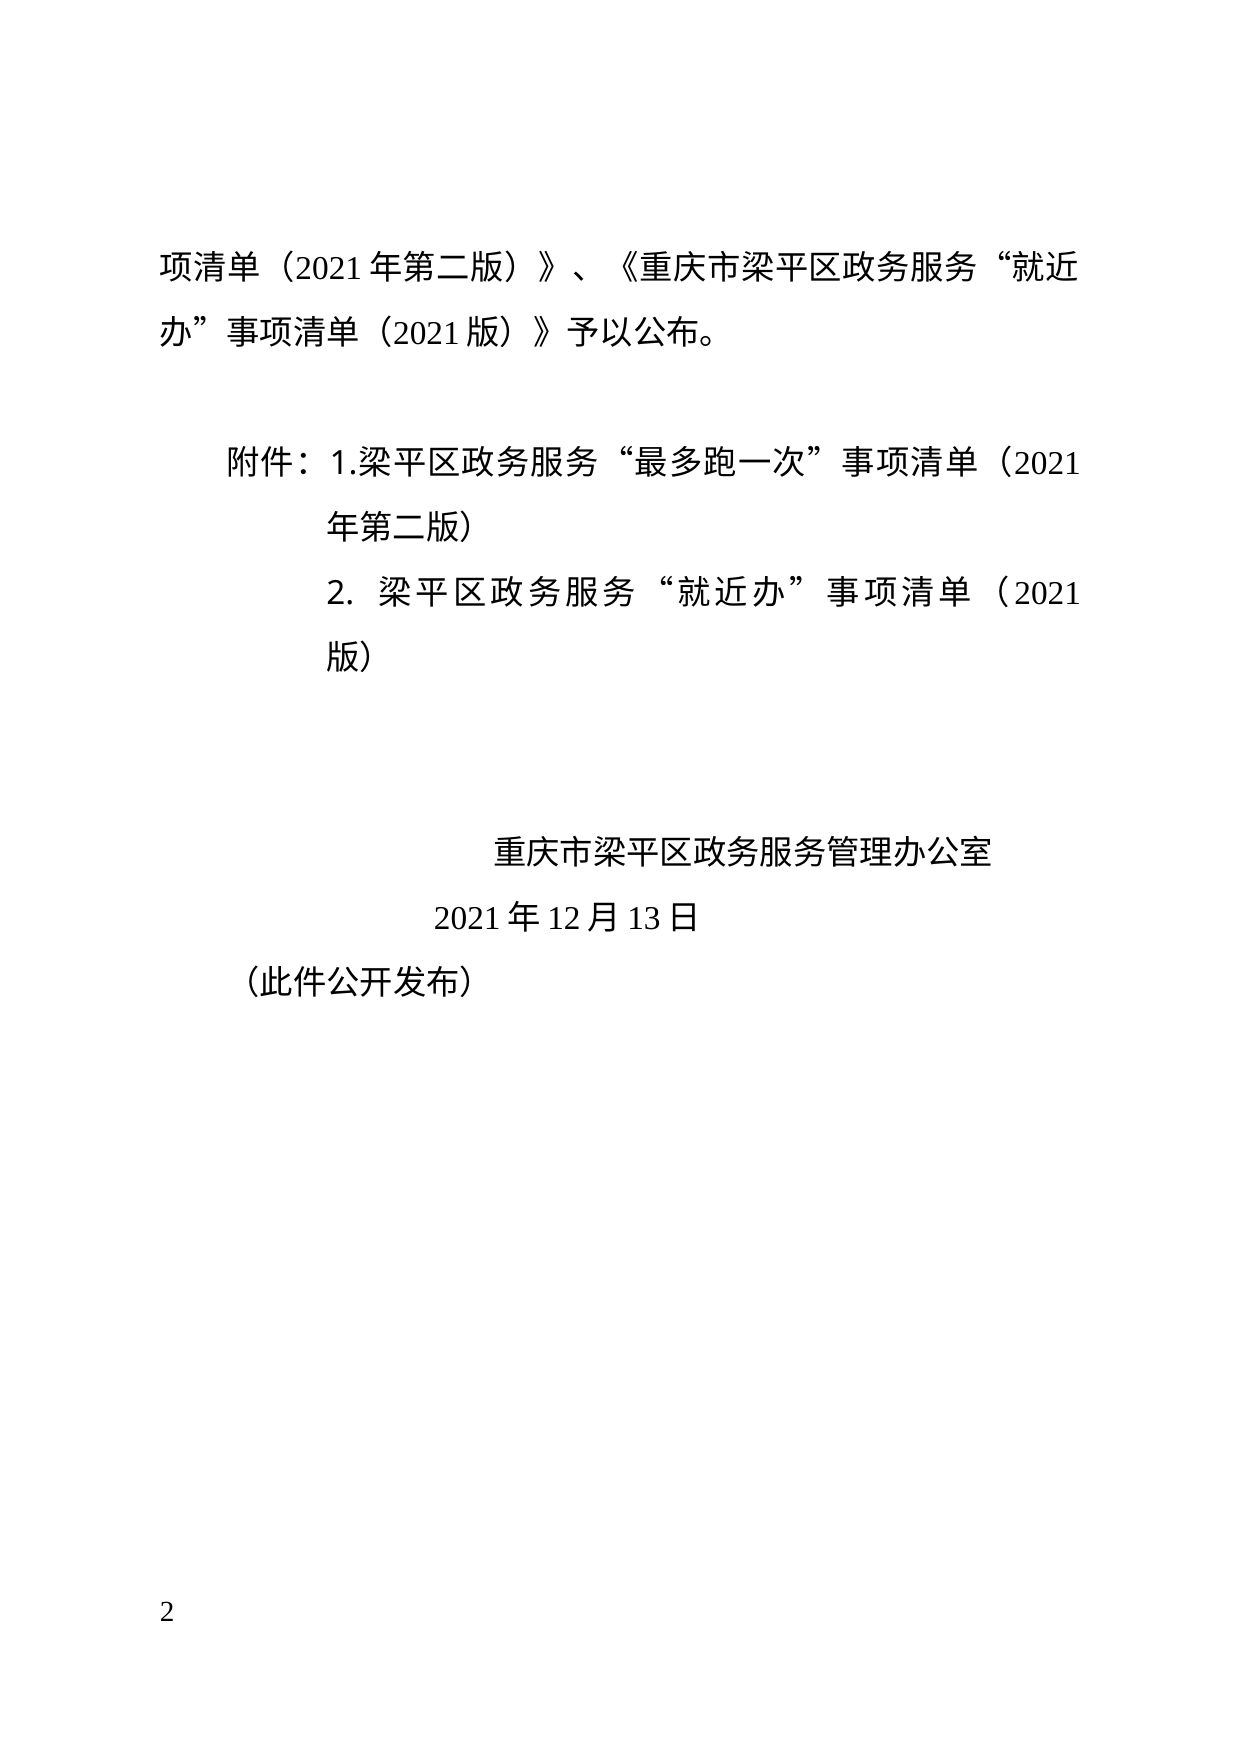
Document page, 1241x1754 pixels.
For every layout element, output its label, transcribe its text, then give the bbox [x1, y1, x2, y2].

text 附件：1.梁平区政务服务“最多跑一次”事项清单（2021年第二版） [226, 428, 1081, 558]
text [159, 233, 1081, 363]
text （此件公开发布） [159, 948, 1081, 1013]
list 梁平区政务服务“就近办”事项清单（2021版） [326, 558, 1081, 688]
text 重庆市梁平区政务服务管理办公室 [159, 818, 1081, 883]
text 2021年12月13日 [159, 883, 1081, 948]
